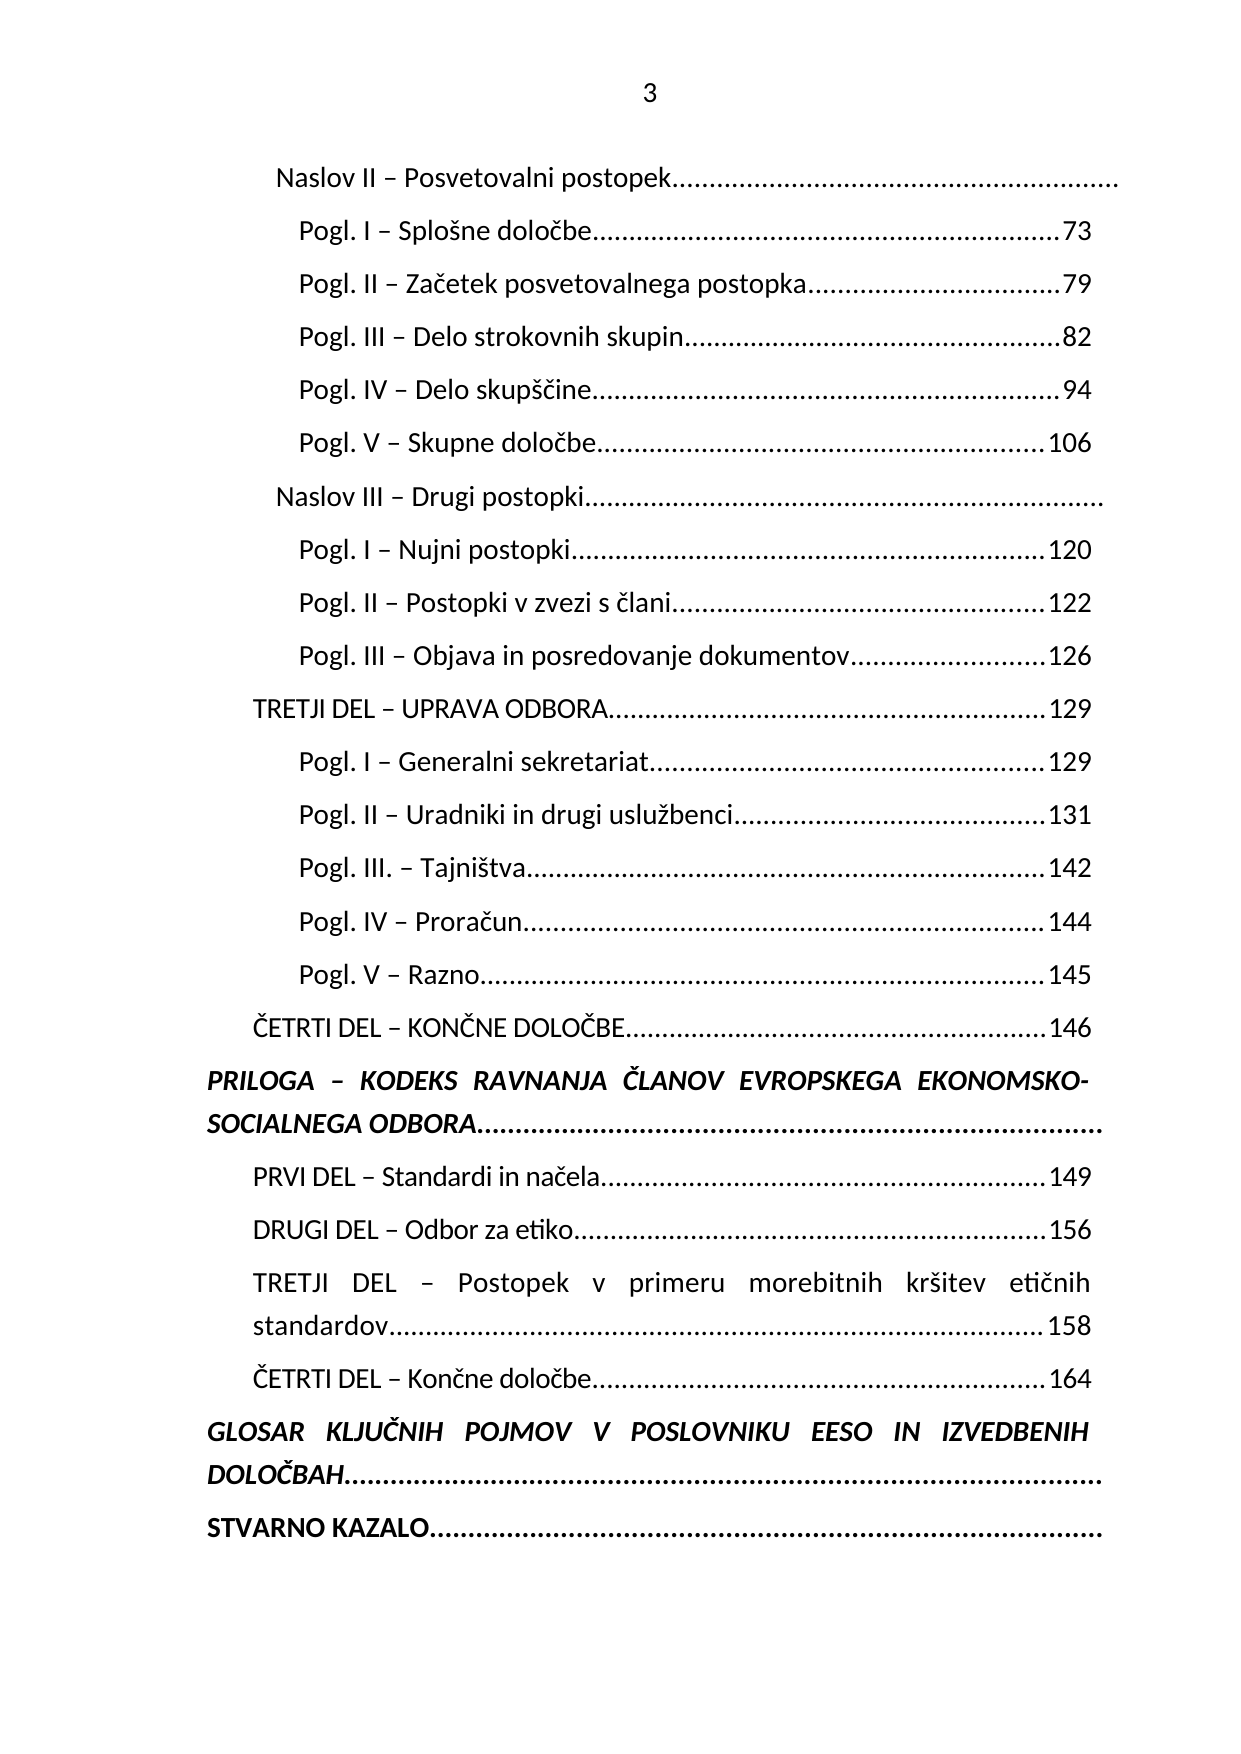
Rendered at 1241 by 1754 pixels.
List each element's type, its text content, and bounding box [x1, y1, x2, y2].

text DRUGI DEL – Odbor za etiko 156 [253, 1211, 1092, 1247]
text STVARNO KAZALO 171 [207, 1509, 1092, 1544]
text Pogl. IV – Proračun 144 [298, 903, 1092, 938]
text Pogl. III – Delo strokovnih skupin 82 [298, 318, 1092, 354]
text ČETRTI DEL – Končne določbe 164 [253, 1360, 1092, 1396]
text Pogl. II – Začetek posvetovalnega postopka 79 [298, 265, 1092, 301]
text Naslov III – Drugi postopki 120 [276, 478, 1092, 513]
text Pogl. I – Nujni postopki 120 [298, 531, 1092, 566]
text Pogl. I – Splošne določbe 73 [298, 212, 1092, 248]
text Pogl. II – Uradniki in drugi uslužbenci 131 [298, 796, 1092, 832]
text Pogl. V – Razno 145 [298, 956, 1092, 991]
text Pogl. III – Objava in posredovanje dokumentov 126 [298, 637, 1092, 673]
text TRETJI DEL – Postopek v primeru morebitnih kršitev etičnih standardov 158 [253, 1264, 1092, 1342]
text Naslov II – Posvetovalni postopek 73 [276, 159, 1092, 194]
text Pogl. V – Skupne določbe 106 [298, 424, 1092, 460]
text GLOSAR KLJUČNIH POJMOV V POSLOVNIKU EESO IN IZVEDBENIH DOLOČBAH 167 [207, 1413, 1092, 1491]
text TRETJI DEL – UPRAVA ODBORA 129 [253, 690, 1092, 726]
text PRILOGA – KODEKS RAVNANJA ČLANOV EVROPSKEGA EKONOMSKO-SOCIALNEGA ODBORA 149 [207, 1062, 1092, 1140]
text ČETRTI DEL – KONČNE DOLOČBE 146 [253, 1009, 1092, 1044]
text PRVI DEL – Standardi in načela 149 [253, 1158, 1092, 1193]
text Pogl. III. – Tajništva 142 [298, 849, 1092, 885]
text Pogl. II – Postopki v zvezi s člani 122 [298, 584, 1092, 619]
text Pogl. I – Generalni sekretariat 129 [298, 743, 1092, 779]
text Pogl. IV – Delo skupščine 94 [298, 371, 1092, 407]
